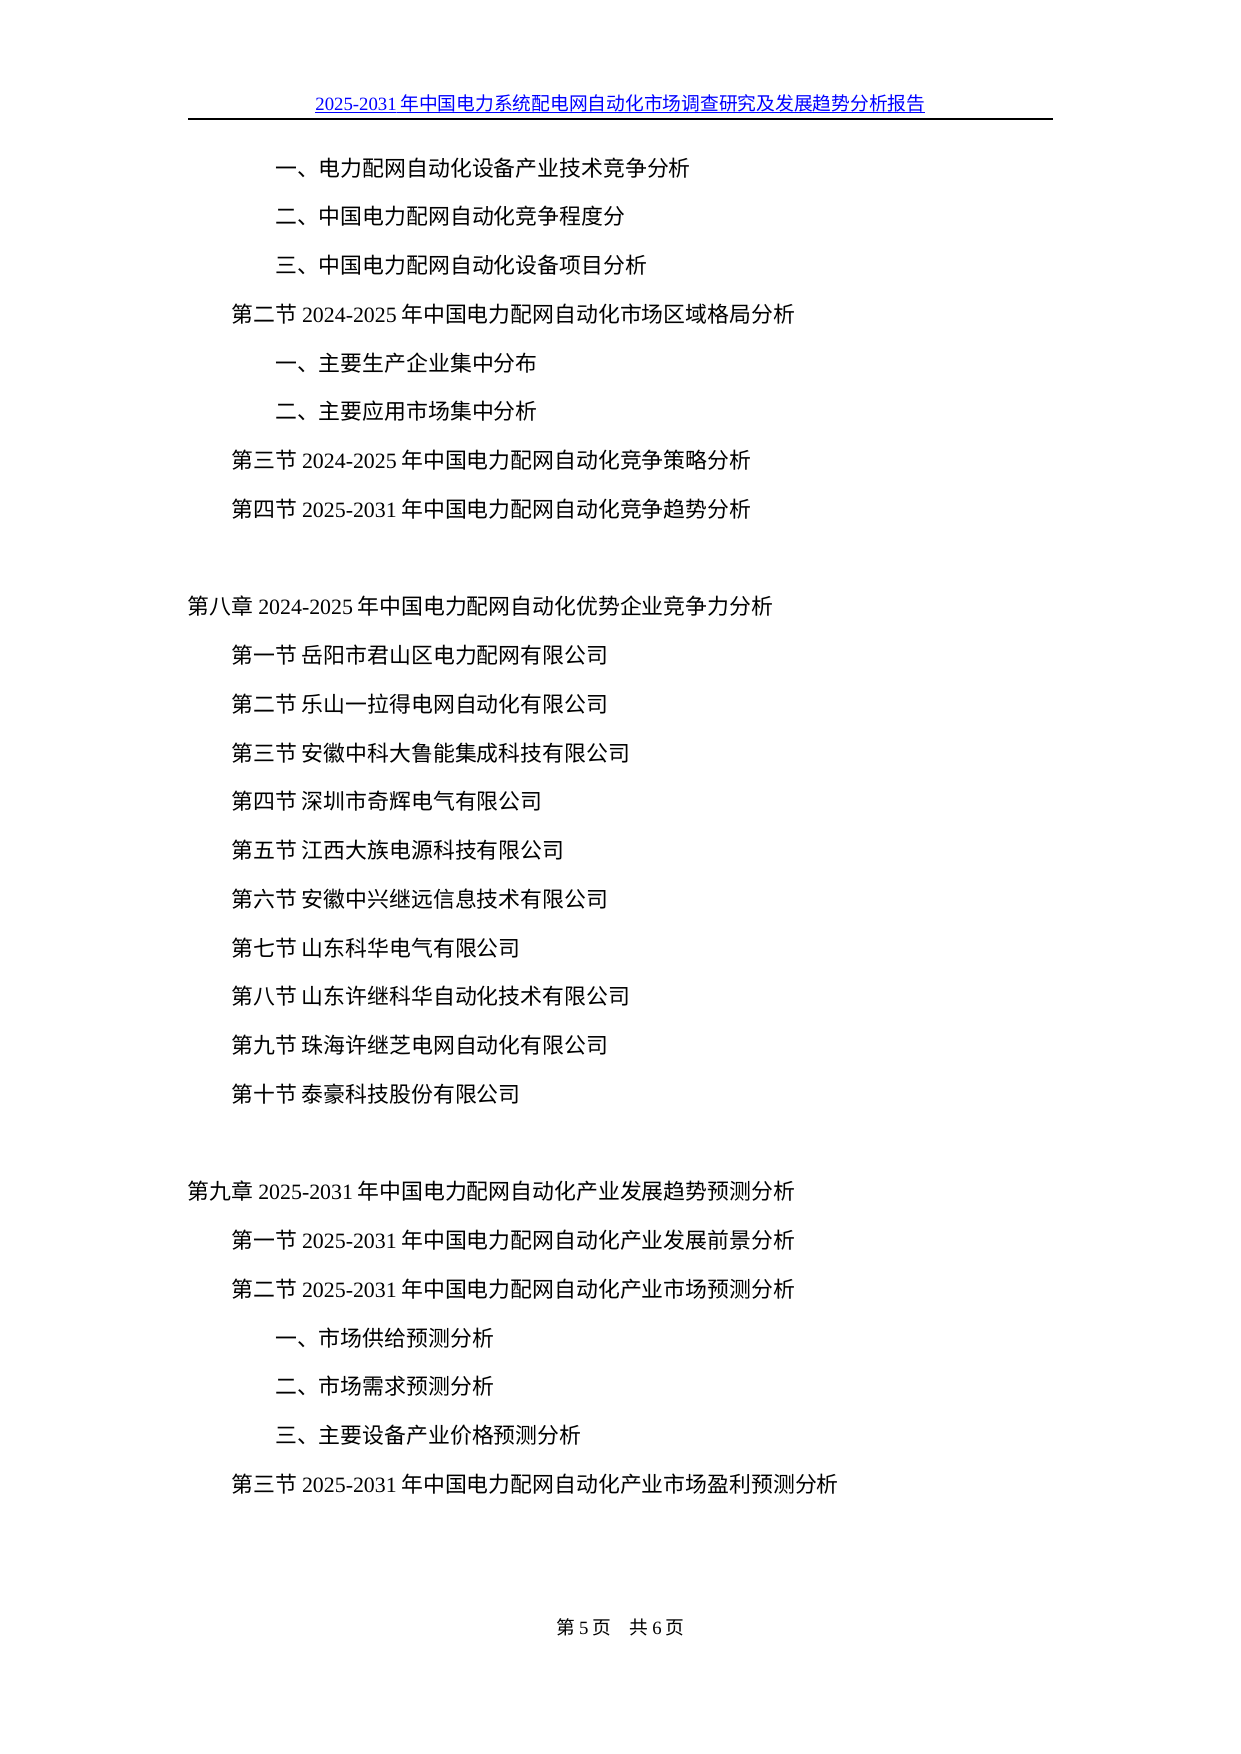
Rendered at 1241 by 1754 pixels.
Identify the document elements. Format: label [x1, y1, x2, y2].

text [187, 150, 1053, 1499]
